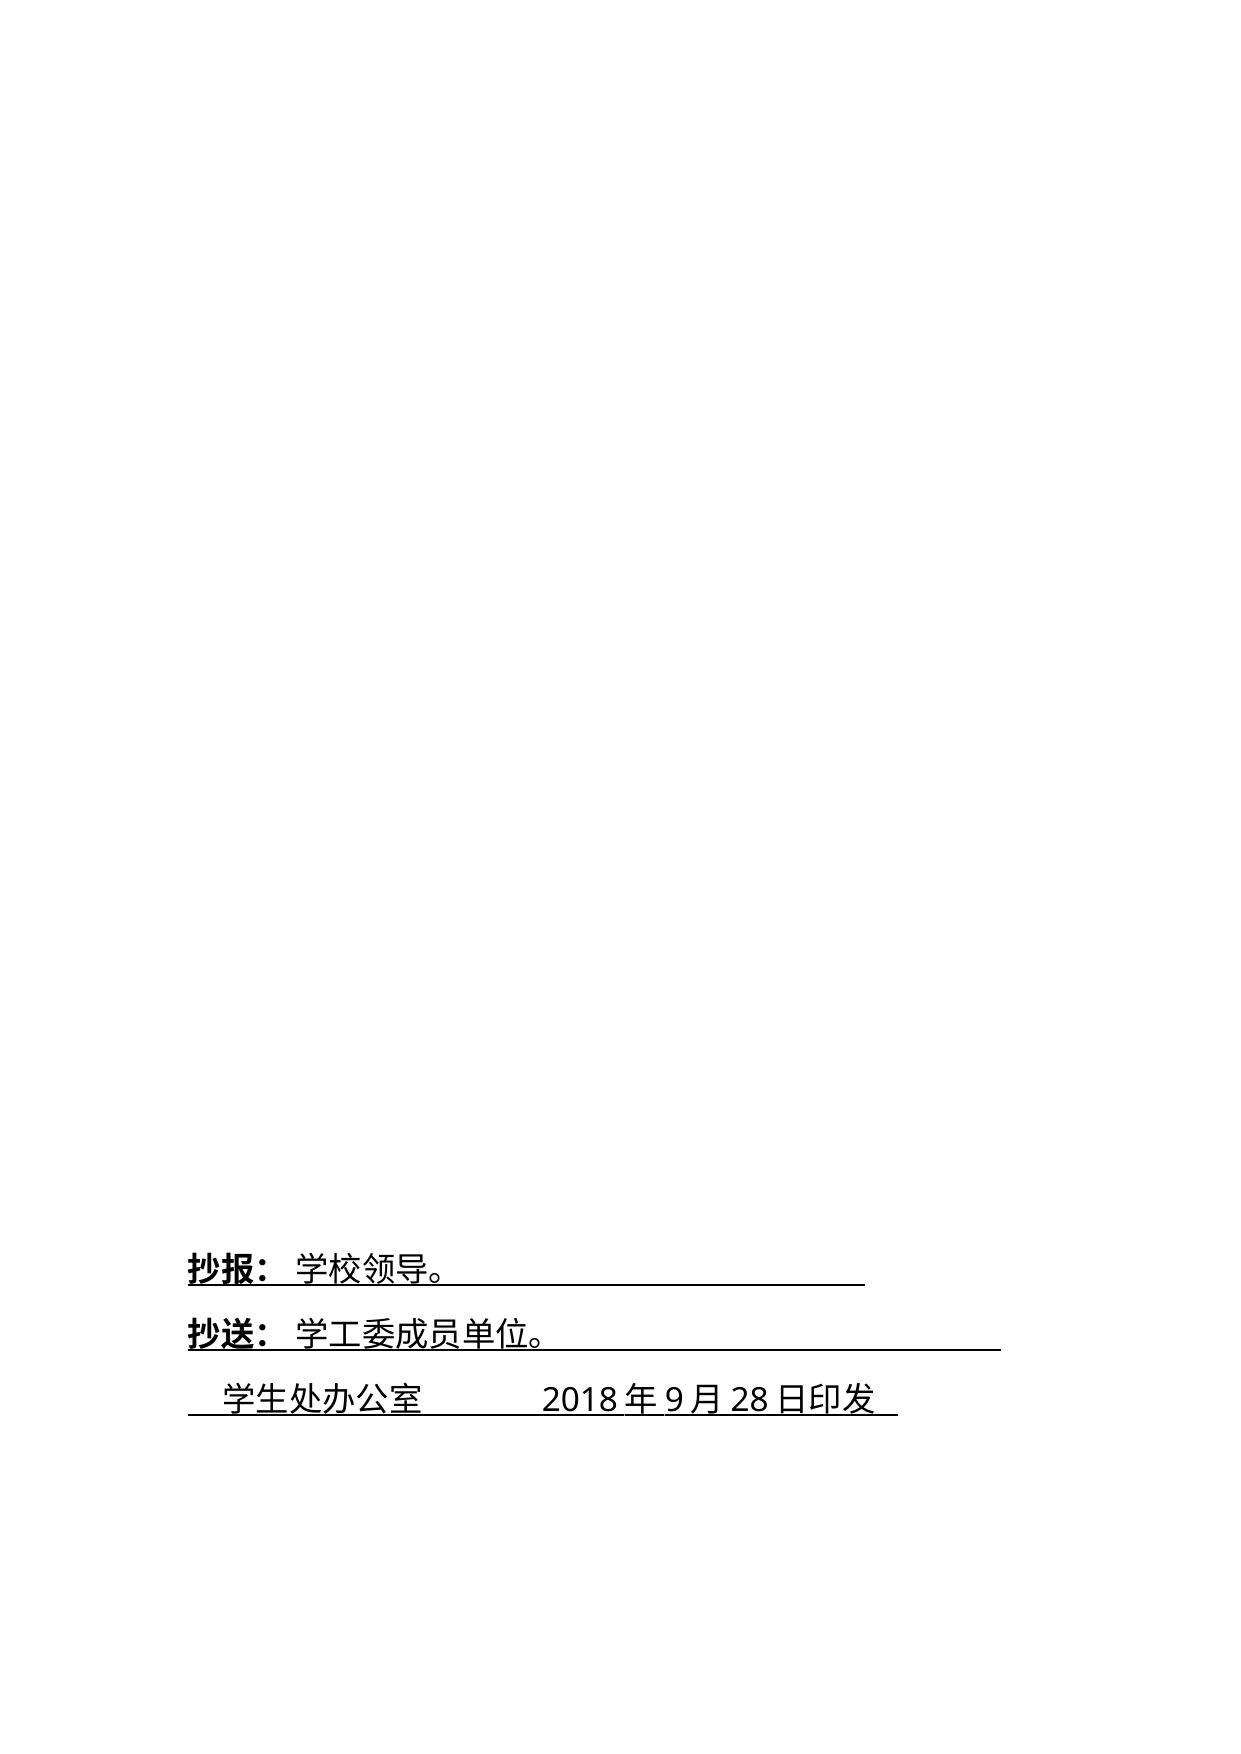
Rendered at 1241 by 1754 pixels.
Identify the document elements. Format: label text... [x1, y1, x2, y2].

text 抄报： 学校领导。 [187, 1234, 1053, 1299]
text 学生处办公室 2018年9月28日印发 [187, 1364, 1053, 1429]
text 抄送： 学工委成员单位。 [187, 1299, 1053, 1364]
